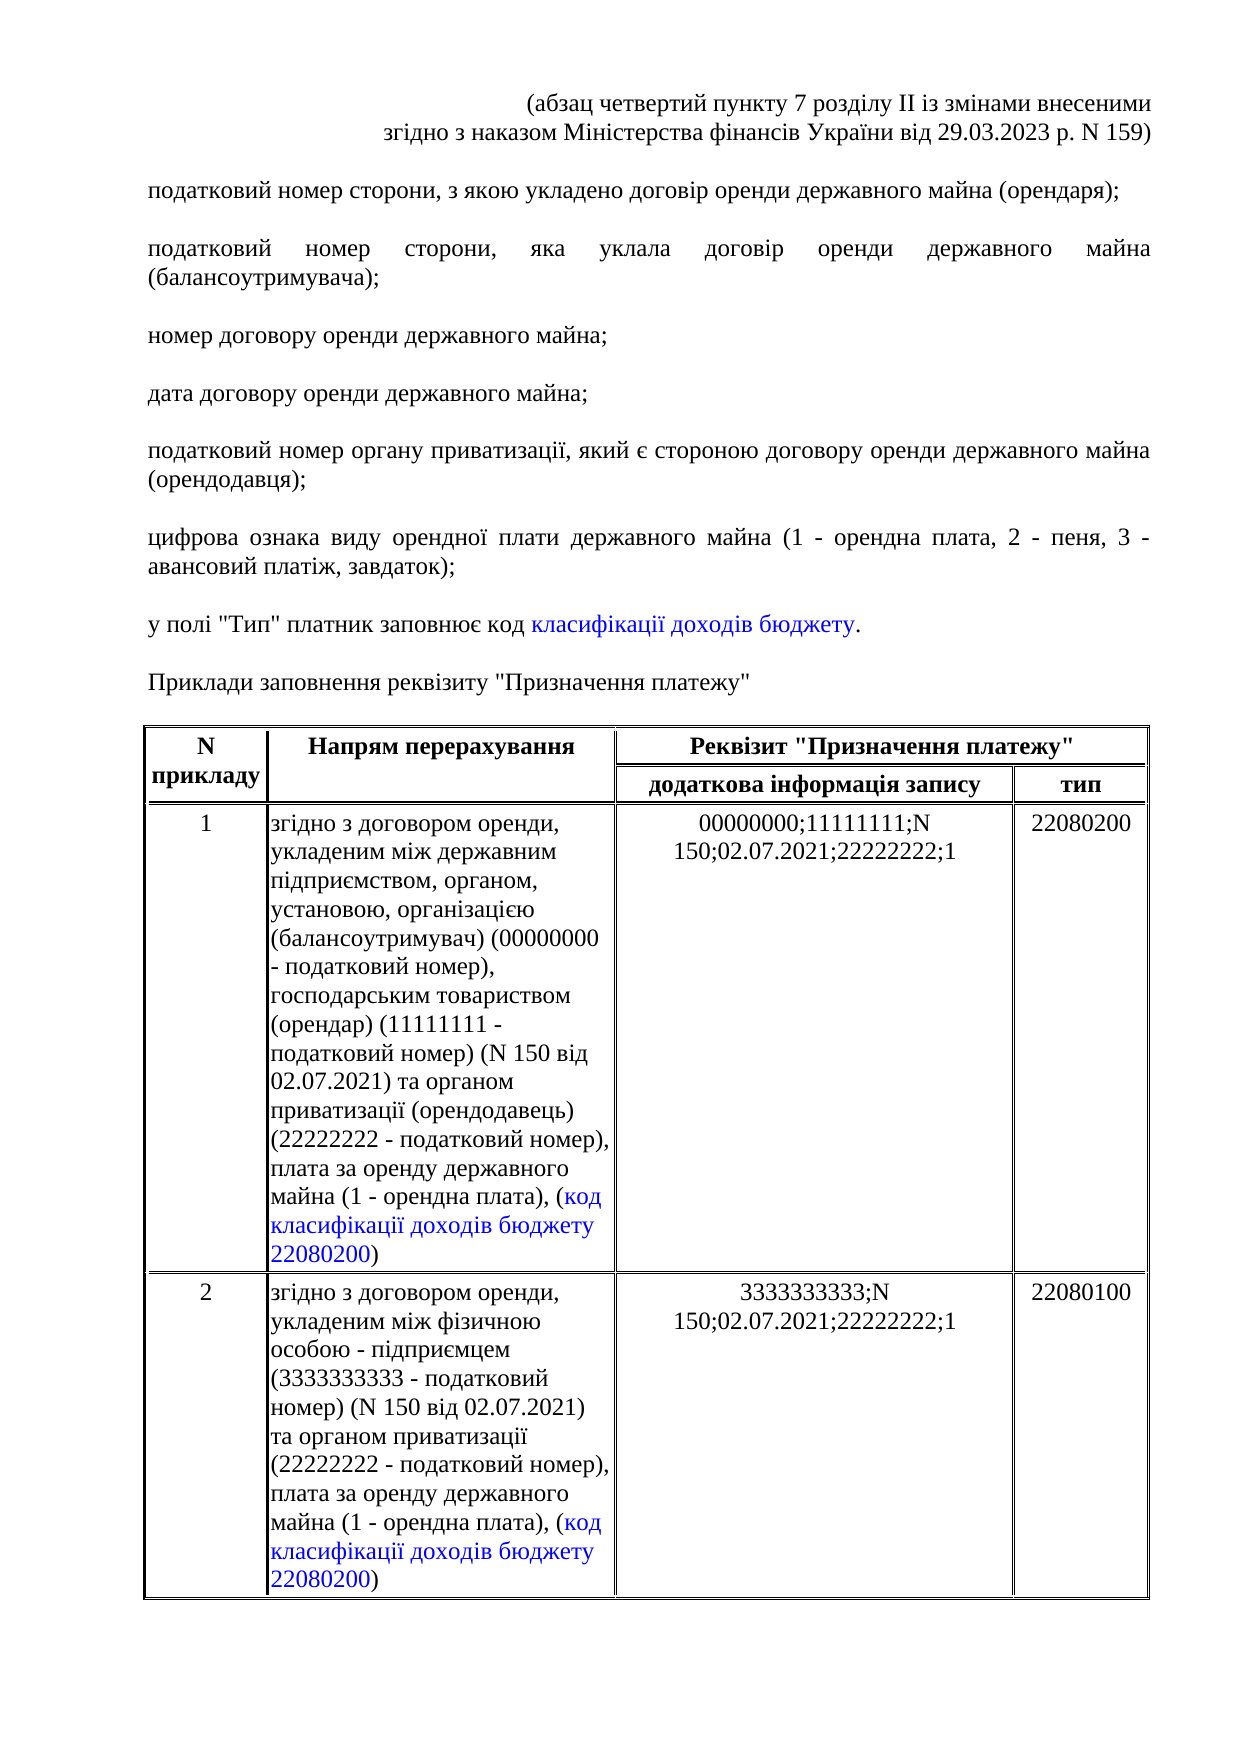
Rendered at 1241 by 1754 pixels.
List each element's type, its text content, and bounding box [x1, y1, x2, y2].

table_cell 00000000;11111111;N 150;02.07.2021;22222222;1 [617, 805, 1012, 1271]
table_cell 22080100 [1014, 1271, 1148, 1596]
text податковий номер сторони, яка уклала договір оренди державного майна (балансоутримувача); [148, 233, 1152, 291]
text податковий номер органу приватизації, який є стороною договору оренди державного майна (орендодавця); [148, 436, 1152, 493]
table_cell згідно з договором оренди, укладеним між фізичною особою - підприємцем (3333333333 - податковий номер) (N 150 від 02.07.2021) та органом приватизації (22222222 - податковий номер), плата за оренду державного майна (1 - орендна плата), (код класифікації доходів бюджету 22080200) [267, 1274, 616, 1596]
text Приклади заповнення реквізиту "Призначення платежу" [148, 667, 1152, 696]
text (абзац четвертий пункту 7 розділу II із змінами внесеними згідно з наказом Міністерства фінансів України від 29.03.2023 р. N 159) [148, 88, 1152, 146]
table_cell 1 [146, 801, 266, 1271]
table_cell 3333333333;N 150;02.07.2021;22222222;1 [616, 1274, 1013, 1596]
text цифрова ознака виду орендної плати державного майна (1 - орендна плата, 2 - пеня, 3 - авансовий платіж, завдаток); [148, 522, 1152, 580]
table_cell додаткова інформація запису [617, 767, 1012, 801]
table_header Реквізит "Призначення платежу" [616, 728, 1147, 763]
text у полі "Тип" платник заповнює код класифікації доходів бюджету. [148, 609, 1152, 638]
table_cell 22080200 [1015, 801, 1147, 1271]
text дата договору оренди державного майна; [148, 378, 1152, 406]
text податковий номер сторони, з якою укладено договір оренди державного майна (орендаря); [148, 175, 1152, 204]
table_cell 2 [145, 1271, 267, 1596]
table_header Напрям перерахування [267, 728, 616, 801]
text номер договору оренди державного майна; [148, 320, 1152, 348]
table_cell тип [1015, 763, 1147, 801]
table_cell згідно з договором оренди, укладеним між державним підприємством, органом, установою, організацією (балансоутримувач) (00000000 - податковий номер), господарським товариством (орендар) (11111111 - податковий номер) (N 150 від 02.07.2021) та органом приватизації (орендодавець) (22222222 - податковий номер), плата за оренду державного майна (1 - орендна плата), (код класифікації доходів бюджету 22080200) [269, 805, 614, 1271]
table_header N прикладу [146, 728, 267, 801]
